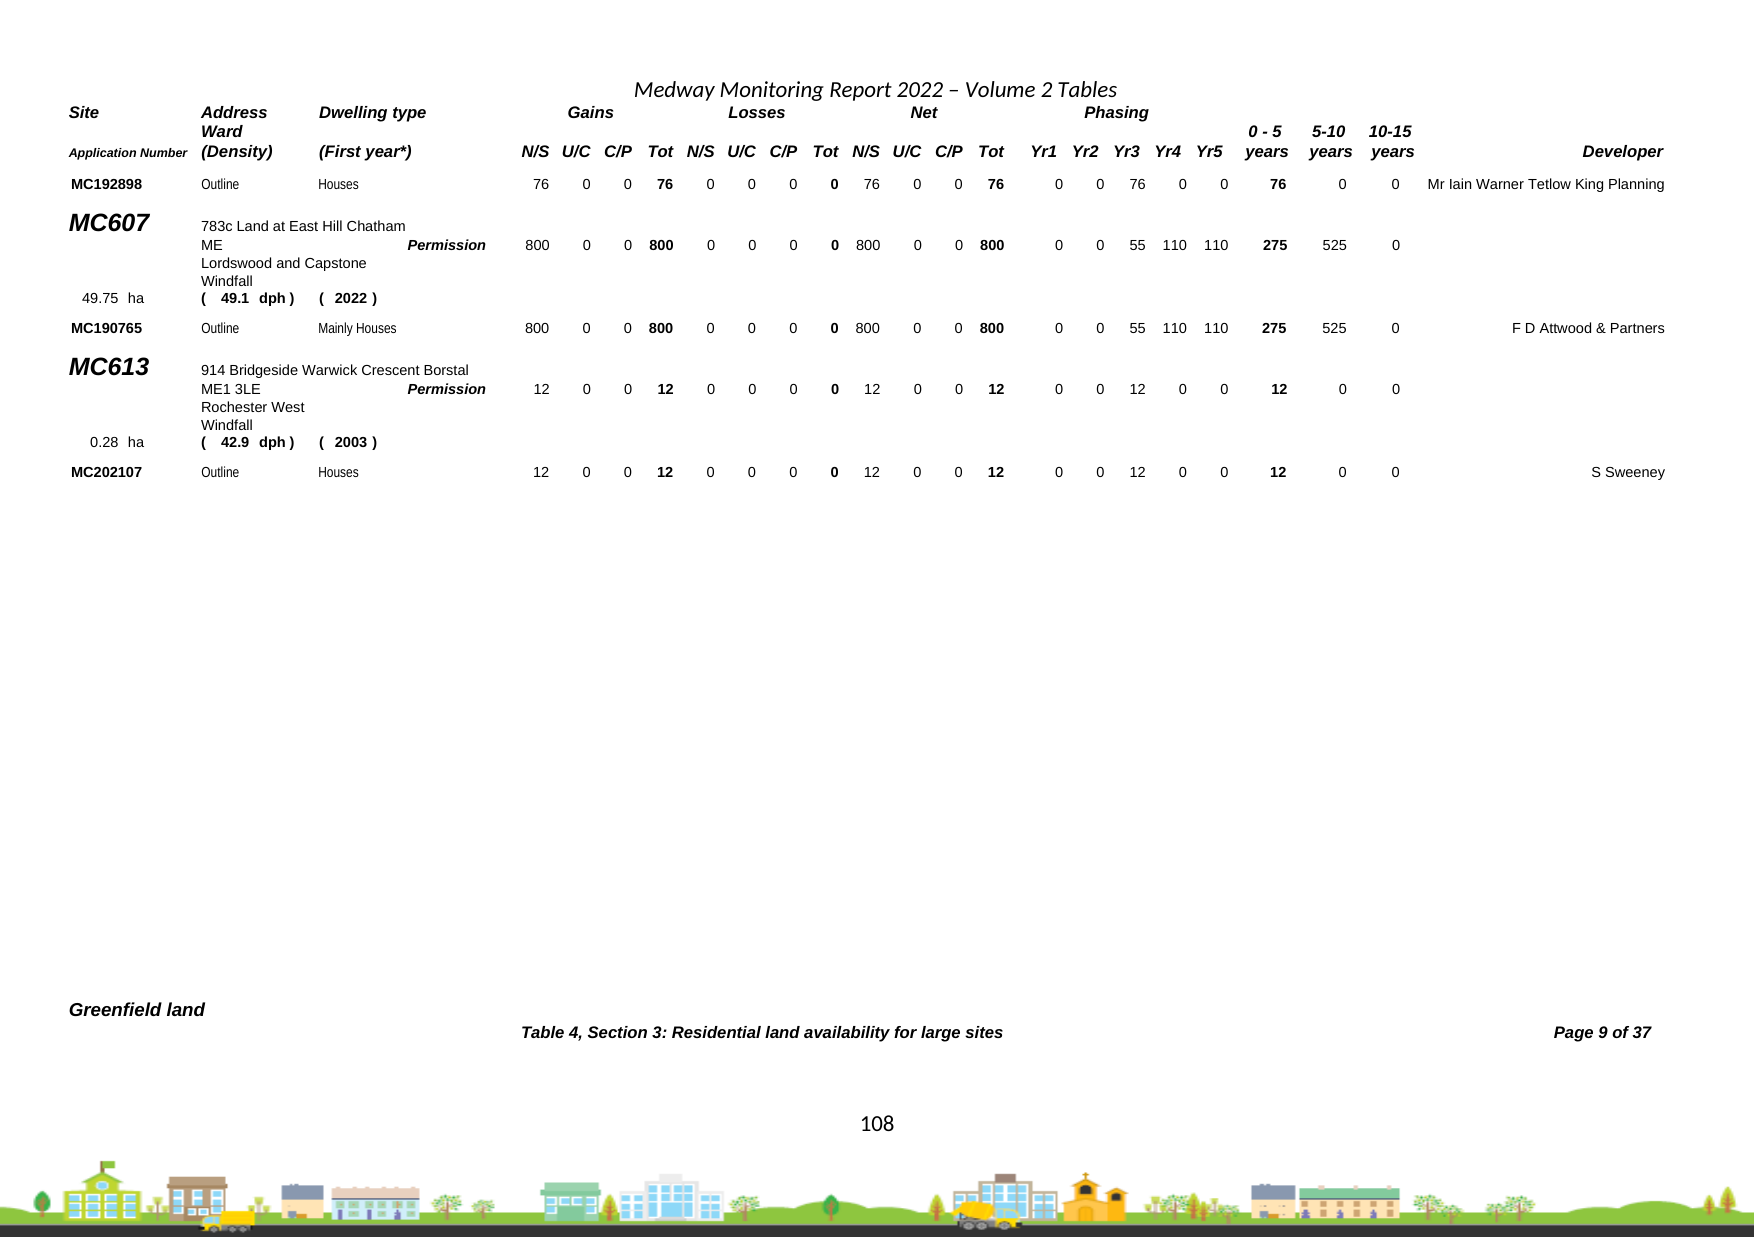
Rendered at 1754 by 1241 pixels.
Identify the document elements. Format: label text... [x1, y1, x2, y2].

text Windfall [59, 272, 1695, 289]
picture [0, 1157, 1754, 1237]
text MC202107 Outline Houses 12 0 0 12 0 0 0 0 12 0 0 12 0 0 12 0 0 12 0 0 S Sweeney [59, 463, 1695, 480]
text Site Address Dwelling type Gains Losses Net Phasing [59, 103, 1695, 122]
text MC190765 Outline Mainly Houses 800 0 0 800 0 0 0 0 800 0 0 800 0 0 55 110 110 275 525 0 F D Attwood & Partners [59, 319, 1695, 336]
text Application Number (Density) (First year*) N/S U/C C/P Tot N/S U/C C/P Tot N/S U/C C/P Tot Yr1 Yr2 Yr3 Yr4 Yr5 years years years Developer [59, 141, 1695, 161]
text MC607 783c Land at East Hill Chatham [59, 208, 1695, 237]
text MC613 914 Bridgeside Warwick Crescent Borstal [59, 352, 1695, 381]
text Table 4, Section 3: Residential land availability for large sites Page 9 of 37 [59, 1022, 1695, 1042]
text Ward 0 - 5 5-10 10-15 [59, 122, 1695, 141]
text Lordswood and Capstone [59, 254, 1695, 271]
text 0.28 ha ( 42.9 dph ) ( 2003 ) [59, 434, 1695, 451]
text Rochester West [59, 399, 1695, 415]
text Windfall [59, 416, 1695, 433]
text ME Permission 800 0 0 800 0 0 0 0 800 0 0 800 0 0 55 110 110 275 525 0 [59, 237, 1695, 254]
text Greenfield land [59, 998, 1695, 1020]
text 49.75 ha ( 49.1 dph ) ( 2022 ) [59, 290, 1695, 307]
text MC192898 Outline Houses 76 0 0 76 0 0 0 0 76 0 0 76 0 0 76 0 0 76 0 0 Mr Iain Warner Tetlow King Planning [59, 175, 1695, 192]
text ME1 3LE Permission 12 0 0 12 0 0 0 0 12 0 0 12 0 0 12 0 0 12 0 0 [59, 381, 1695, 398]
